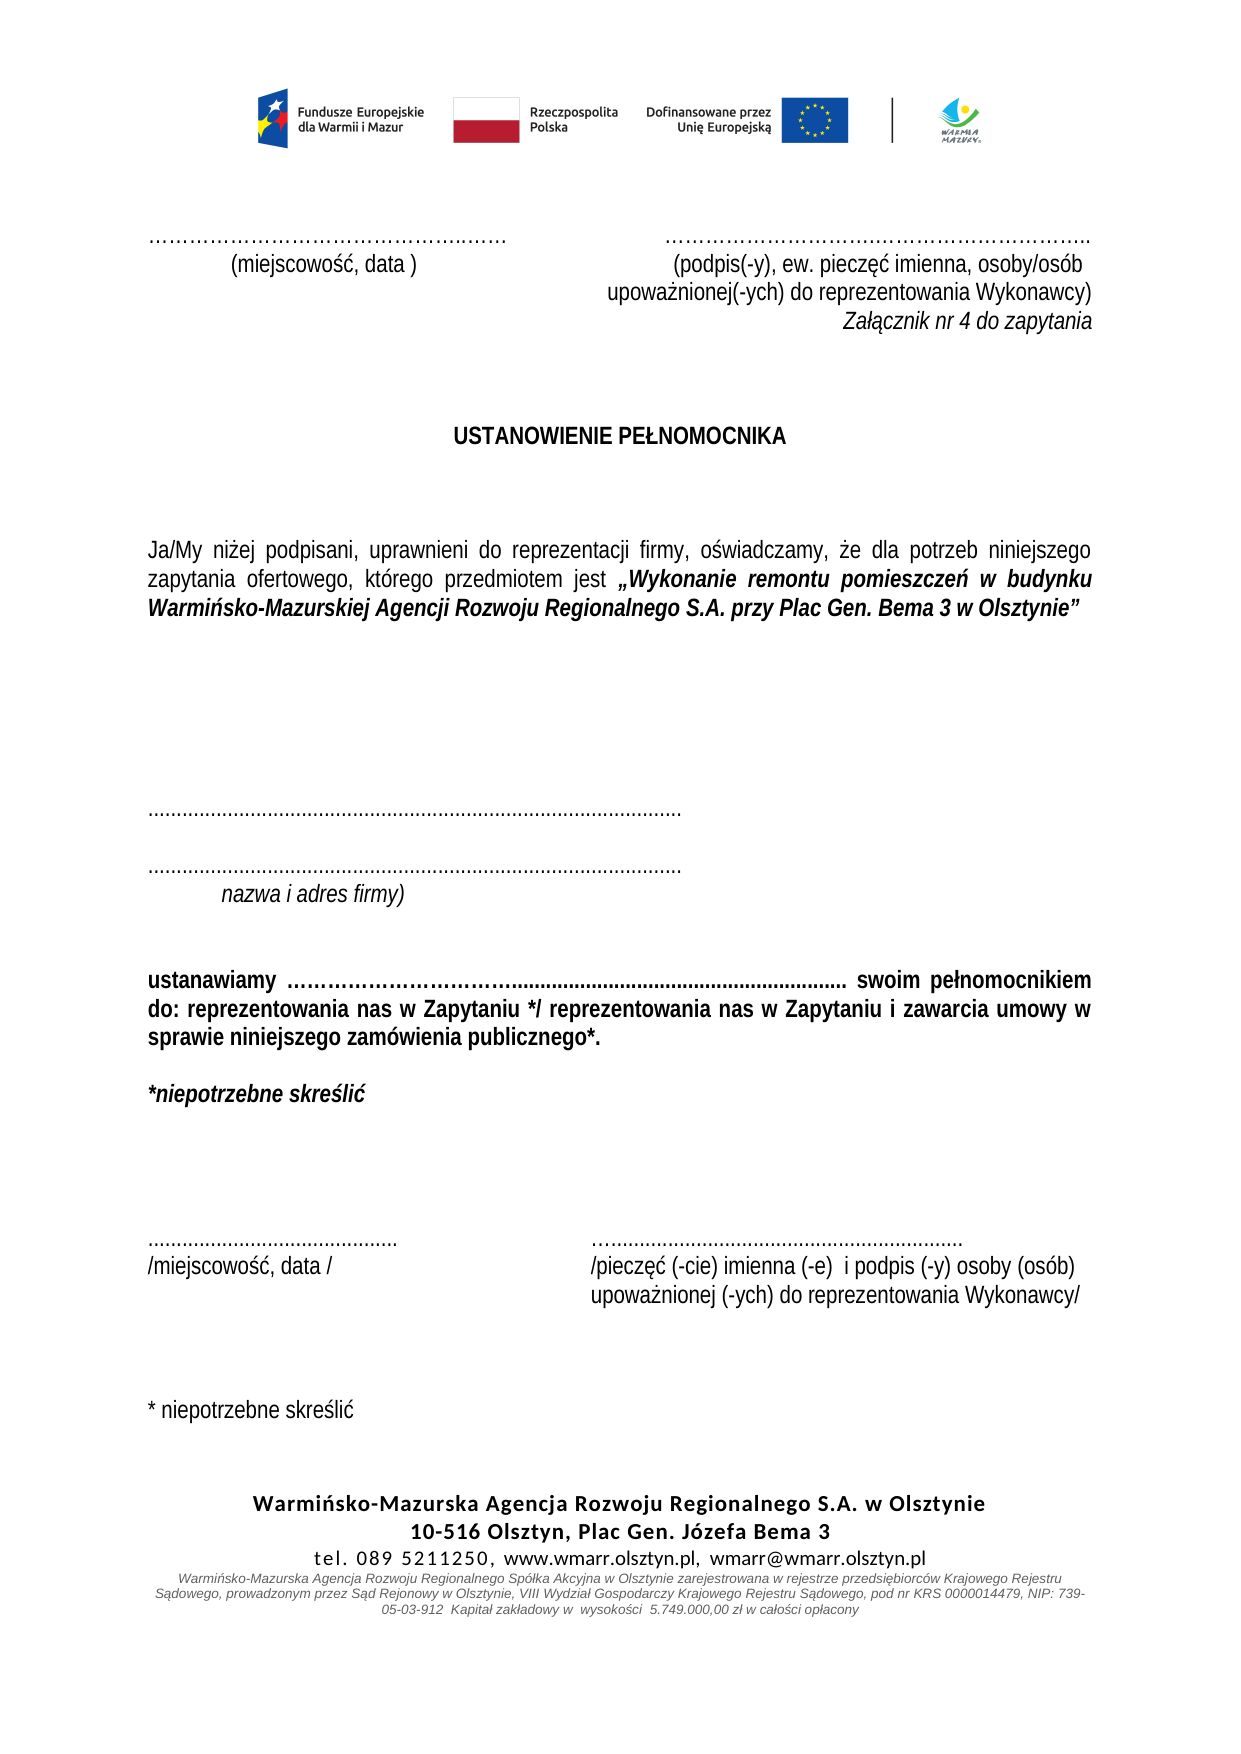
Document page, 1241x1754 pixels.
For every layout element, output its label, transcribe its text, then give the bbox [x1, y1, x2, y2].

text (miejscowość, data ) (podpis(-y), ew. pieczęć imienna, osoby/osób [148, 249, 1093, 277]
text * niepotrzebne skreślić [148, 1394, 1093, 1423]
text .............................................................................................. [148, 793, 1093, 822]
text ustanawiamy ……………………………........................................................... swoim pełnomocnikiem do: reprezentowania nas w Zapytaniu */ reprezentowania nas w Zapytaniu i zawarcia umowy w sprawie niniejszego zamówienia publicznego*. [148, 965, 1093, 1051]
text USTANOWIENIE PEŁNOMOCNIKA [148, 421, 1093, 449]
text ............................................ ….............................................................. [148, 1223, 1093, 1251]
picture [244, 73, 996, 163]
text nazwa i adres firmy) [148, 879, 1093, 908]
text Załącznik nr 4 do zapytania [148, 306, 1093, 335]
text *niepotrzebne skreślić [148, 1079, 1093, 1108]
text ………………………………………..…… ………………………….………………………….. [148, 220, 1093, 249]
text /miejscowość, data / /pieczęć (-cie) imienna (-e) i podpis (-y) osoby (osób) upoważnionej (-ych) do reprezentowania Wykonawcy/ [148, 1251, 1093, 1309]
text upoważnionej(-ych) do reprezentowania Wykonawcy) [148, 277, 1093, 306]
text .............................................................................................. [148, 850, 1093, 879]
text Ja/My niżej podpisani, uprawnieni do reprezentacji firmy, oświadczamy, że dla potrzeb niniejszego zapytania ofertowego, którego przedmiotem jest „Wykonanie remontu pomieszczeń w budynku Warmińsko-Mazurskiej Agencji Rozwoju Regionalnego S.A. przy Plac Gen. Bema 3 w Olsztynie” [148, 535, 1093, 621]
